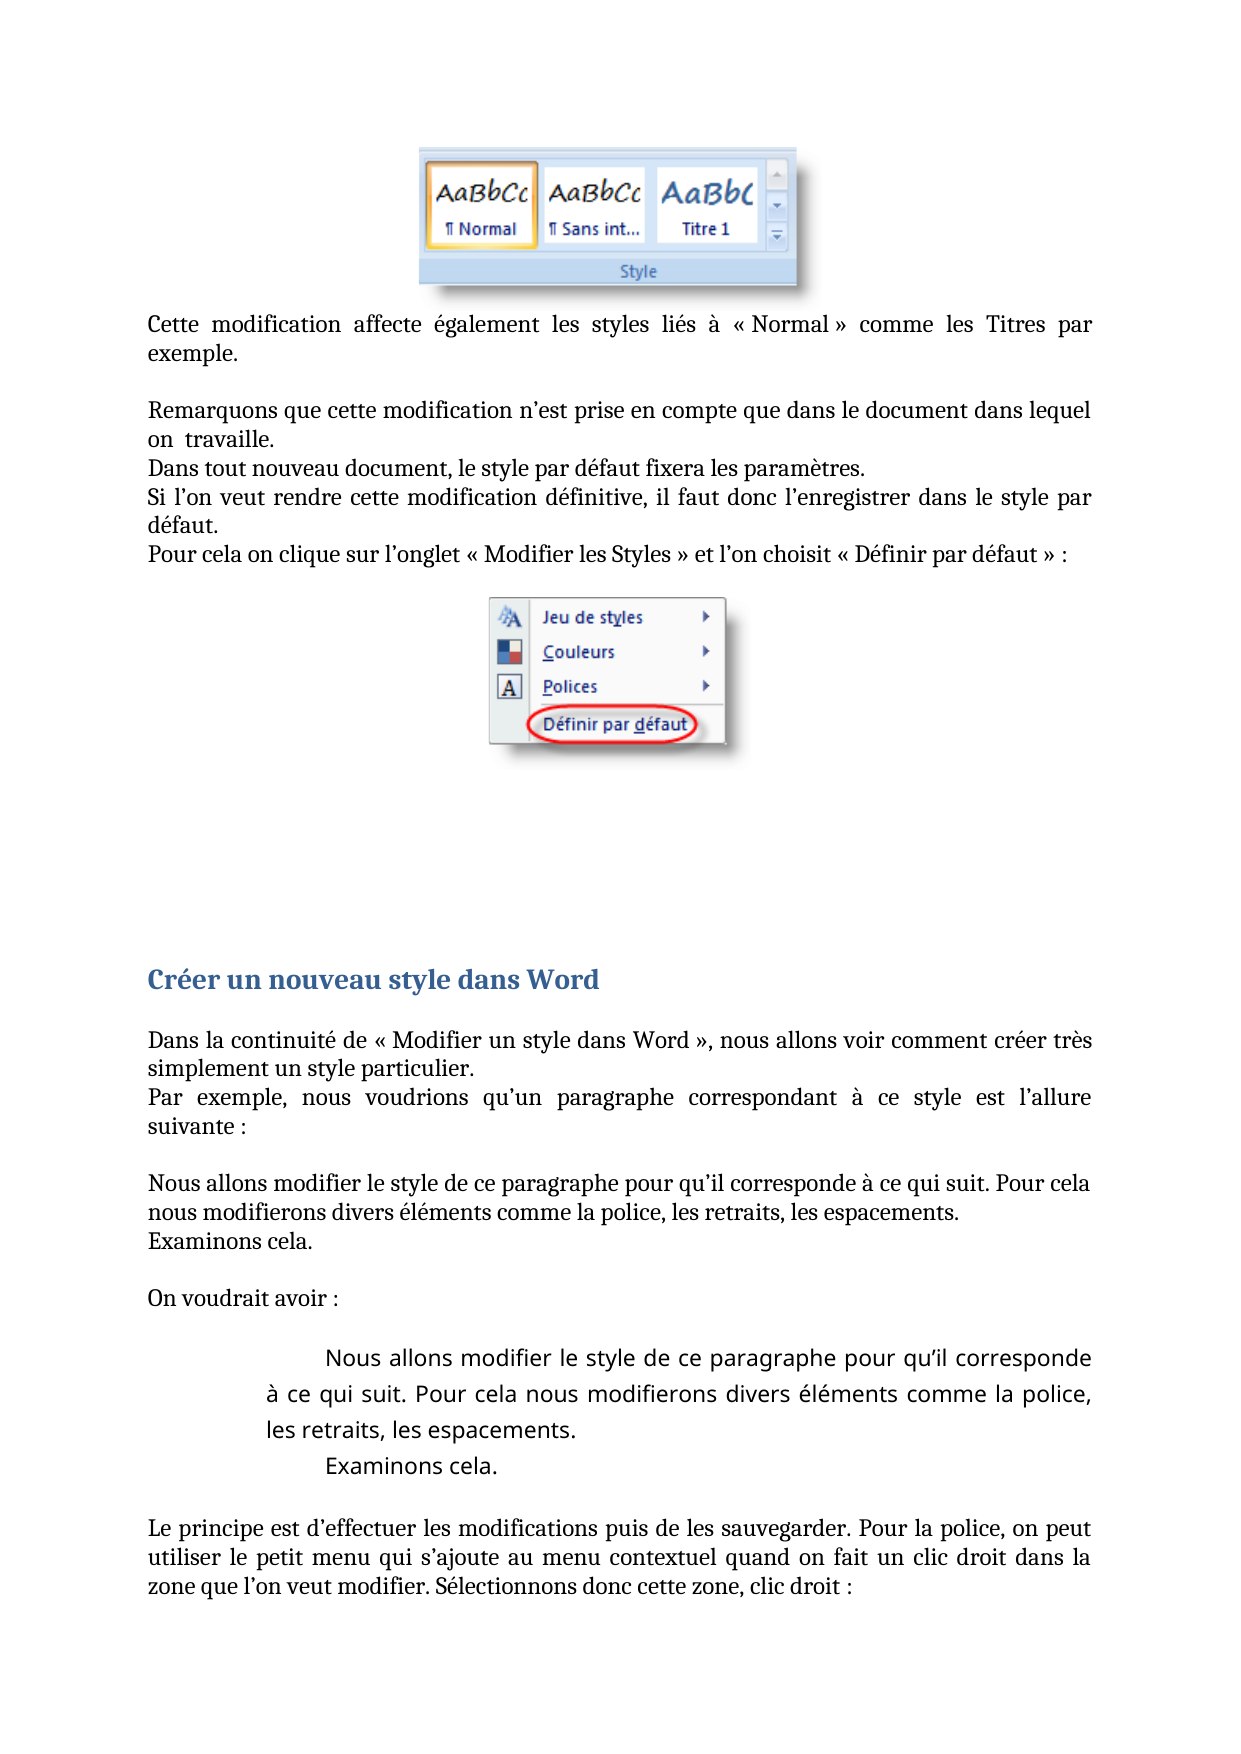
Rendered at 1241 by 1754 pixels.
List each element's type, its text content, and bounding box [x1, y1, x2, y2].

text On voudrait avoir : [148, 1284, 1093, 1313]
picture [418, 147, 822, 311]
text Cette modification affecte également les styles liés à « Normal » comme les Titres par exemple. [148, 310, 1093, 368]
text Pour cela on clique sur l’onglet « Modifier les Styles » et l’on choisit « Définir par défaut » : [148, 540, 1093, 569]
text Par exemple, nous voudrions qu’un paragraphe correspondant à ce style est l’allure suivante : [148, 1083, 1093, 1141]
text Le principe est d’effectuer les modifications puis de les sauvegarder. Pour la police, on peut utiliser le petit menu qui s’ajoute au menu contextuel quand on fait un clic droit dans la zone que l’on veut modifier. Sélectionnons donc cette zone, clic droit : [148, 1514, 1093, 1601]
text Dans tout nouveau document, le style par défaut fixera les paramètres. [148, 454, 1093, 483]
text Remarquons que cette modification n’est prise en compte que dans le document dans lequel on travaille. [148, 396, 1093, 454]
text Examinons cela. [266, 1449, 1093, 1481]
subtitle Créer un nouveau style dans Word [148, 963, 1093, 997]
text Dans la continuité de « Modifier un style dans Word », nous allons voir comment créer très simplement un style particulier. [148, 1026, 1093, 1083]
text Examinons cela. [148, 1227, 1093, 1256]
picture [488, 597, 752, 770]
text Si l’on veut rendre cette modification définitive, il faut donc l’enregistrer dans le style par défaut. [148, 483, 1093, 540]
